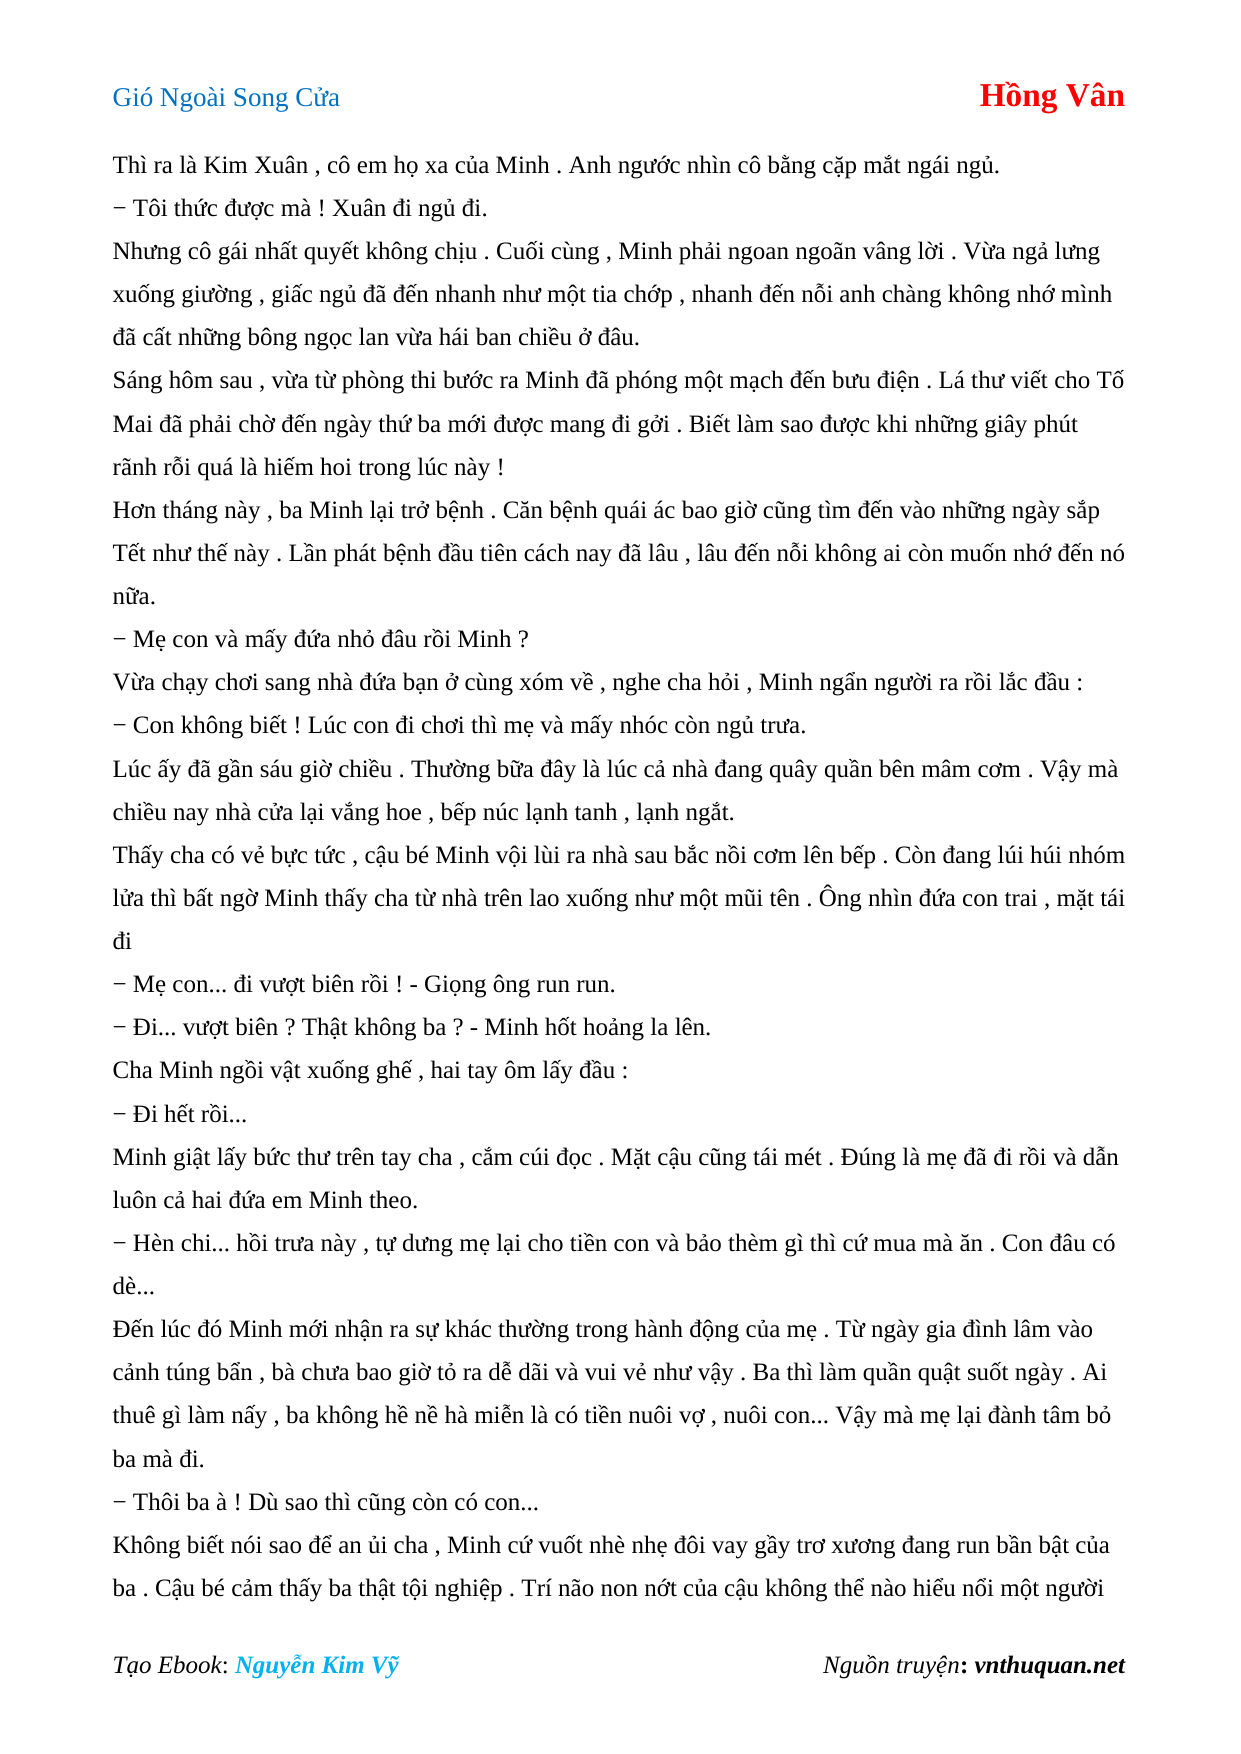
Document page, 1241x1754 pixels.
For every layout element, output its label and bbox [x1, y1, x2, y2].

text [112, 150, 1128, 1602]
